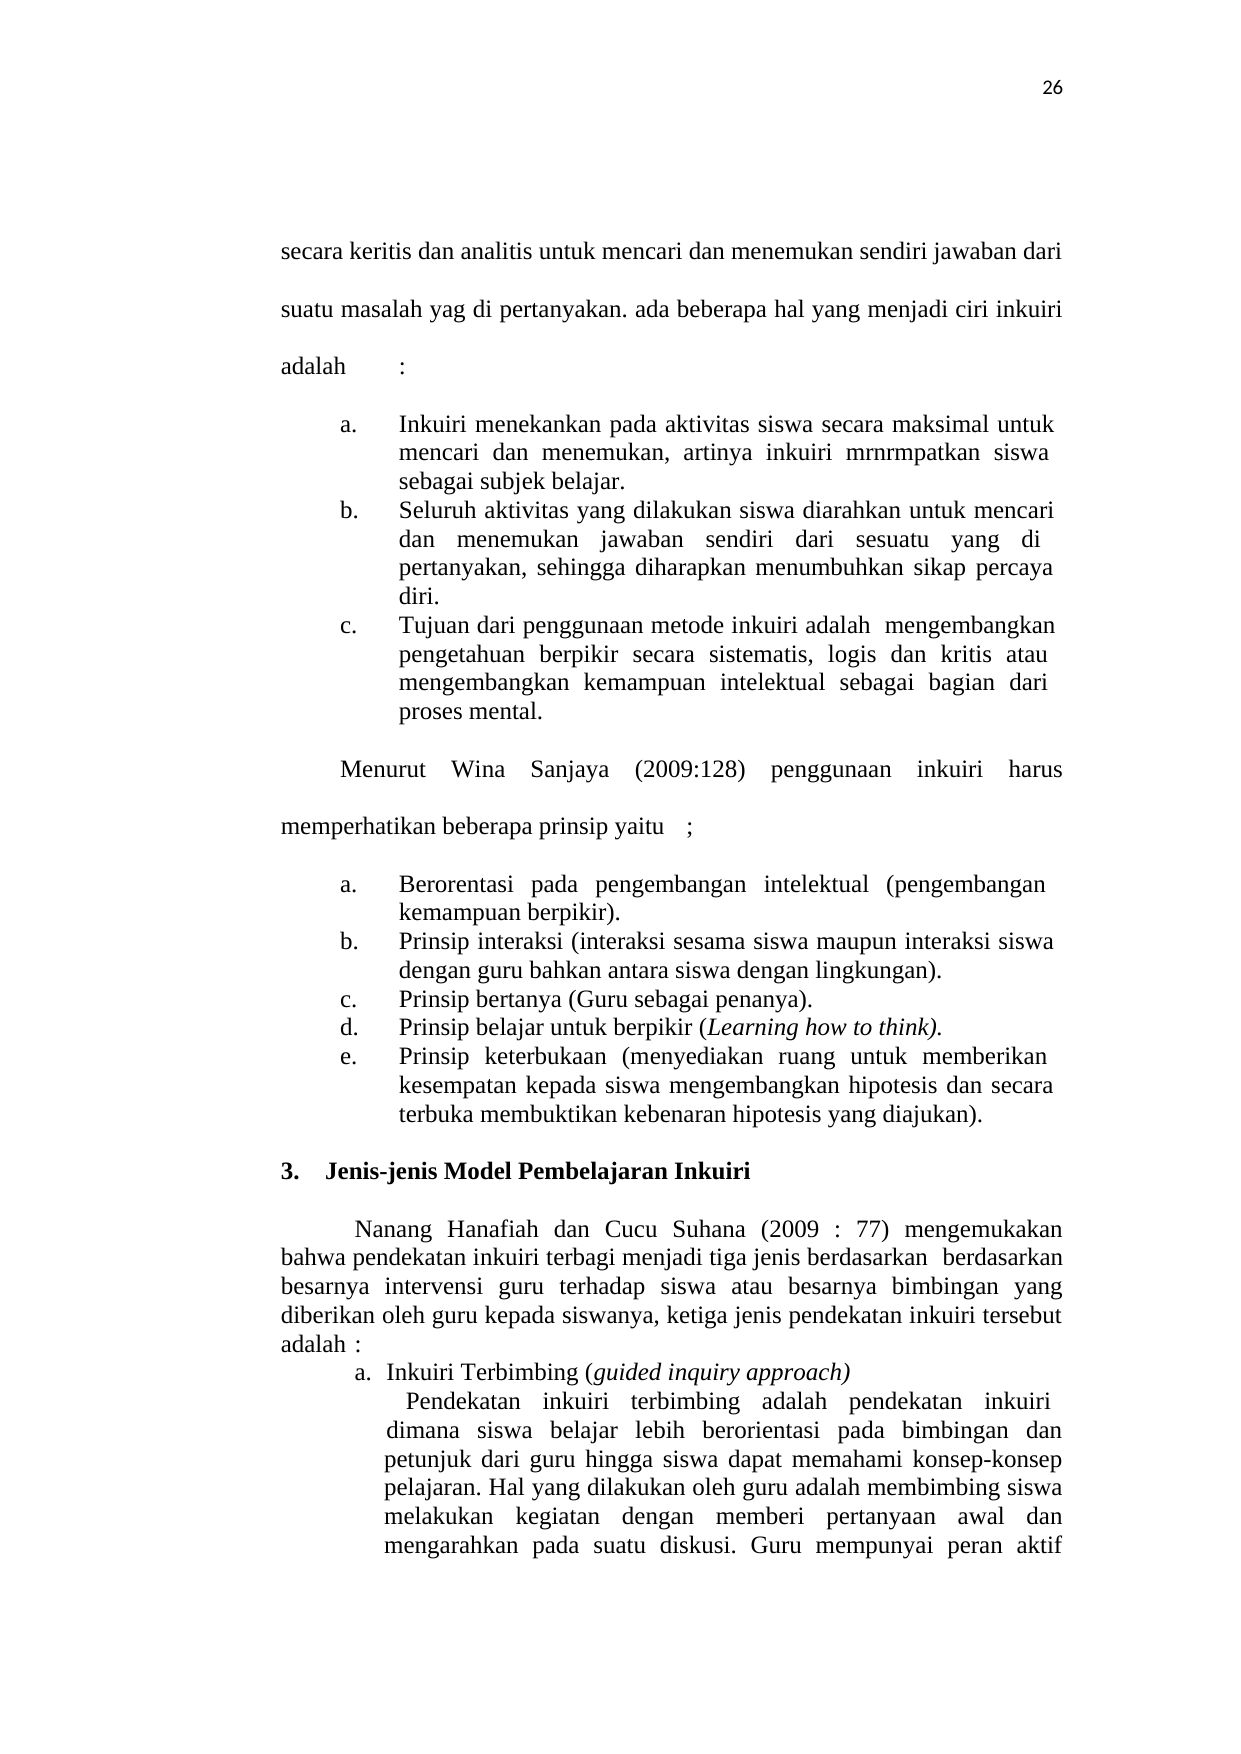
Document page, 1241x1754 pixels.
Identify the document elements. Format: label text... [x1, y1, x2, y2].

list a. Inkuiri Terbimbing (guided inquiry approach) [281, 1357, 1063, 1386]
list b. Prinsip interaksi (interaksi sesama siswa maupun interaksi siswa dengan guru bahkan antara siswa dengan lingkungan). [281, 926, 1063, 984]
list a. Inkuiri menekankan pada aktivitas siswa secara maksimal untuk mencari dan menemukan, artinya inkuiri mrnrmpatkan siswa sebagai subjek belajar. [281, 409, 1063, 495]
list d. Prinsip belajar untuk berpikir (Learning how to think). [281, 1012, 1063, 1041]
list 3. Jenis-jenis Model Pembelajaran Inkuiri [281, 1156, 1063, 1185]
list a. Berorentasi pada pengembangan intelektual (pengembangan kemampuan berpikir). [281, 869, 1063, 926]
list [384, 1386, 1063, 1559]
list c. Prinsip bertanya (Guru sebagai penanya). [281, 984, 1063, 1012]
list b. Seluruh aktivitas yang dilakukan siswa diarahkan untuk mencari dan menemukan jawaban sendiri dari sesuatu yang di pertanyakan, sehingga diharapkan menumbuhkan sikap percaya diri. [281, 495, 1063, 610]
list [281, 236, 1063, 380]
list Nanang Hanafiah dan Cucu Suhana (2009 : 77) mengemukakan bahwa pendekatan inkuiri terbagi menjadi tiga jenis berdasarkan berdasarkan besarnya intervensi guru terhadap siswa atau besarnya bimbingan yang diberikan oleh guru kepada siswanya, ketiga jenis pendekatan inkuiri tersebut adalah : [281, 1214, 1063, 1357]
list e. Prinsip keterbukaan (menyediakan ruang untuk memberikan kesempatan kepada siswa mengembangkan hipotesis dan secara terbuka membuktikan kebenaran hipotesis yang diajukan). [281, 1041, 1063, 1127]
list c. Tujuan dari penggunaan metode inkuiri adalah mengembangkan pengetahuan berpikir secara sistematis, logis dan kritis atau mengembangkan kemampuan intelektual sebagai bagian dari proses mental. [281, 610, 1063, 725]
list Menurut Wina Sanjaya (2009:128) penggunaan inkuiri harus memperhatikan beberapa prinsip yaitu ; [281, 754, 1063, 840]
